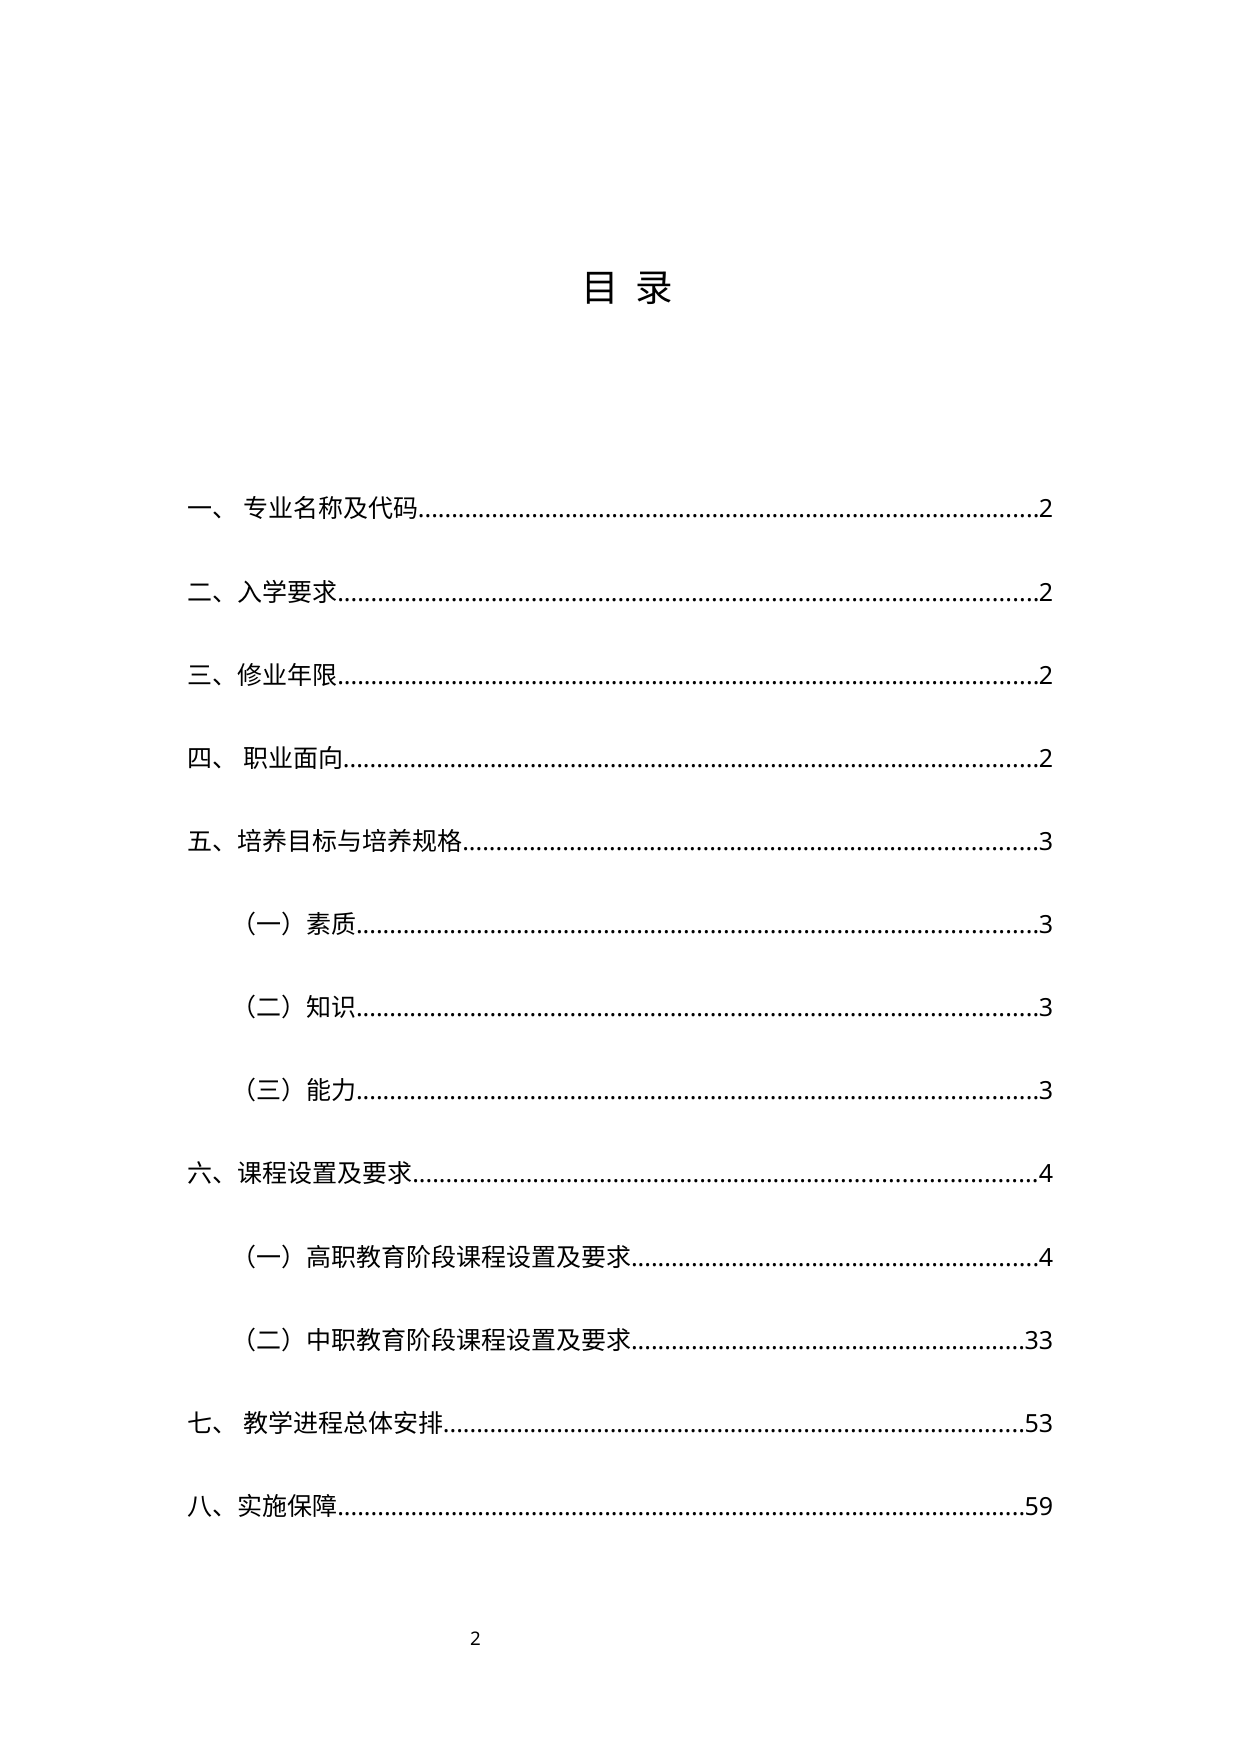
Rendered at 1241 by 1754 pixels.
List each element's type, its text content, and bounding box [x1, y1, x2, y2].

text 目 录 [187, 252, 1053, 317]
